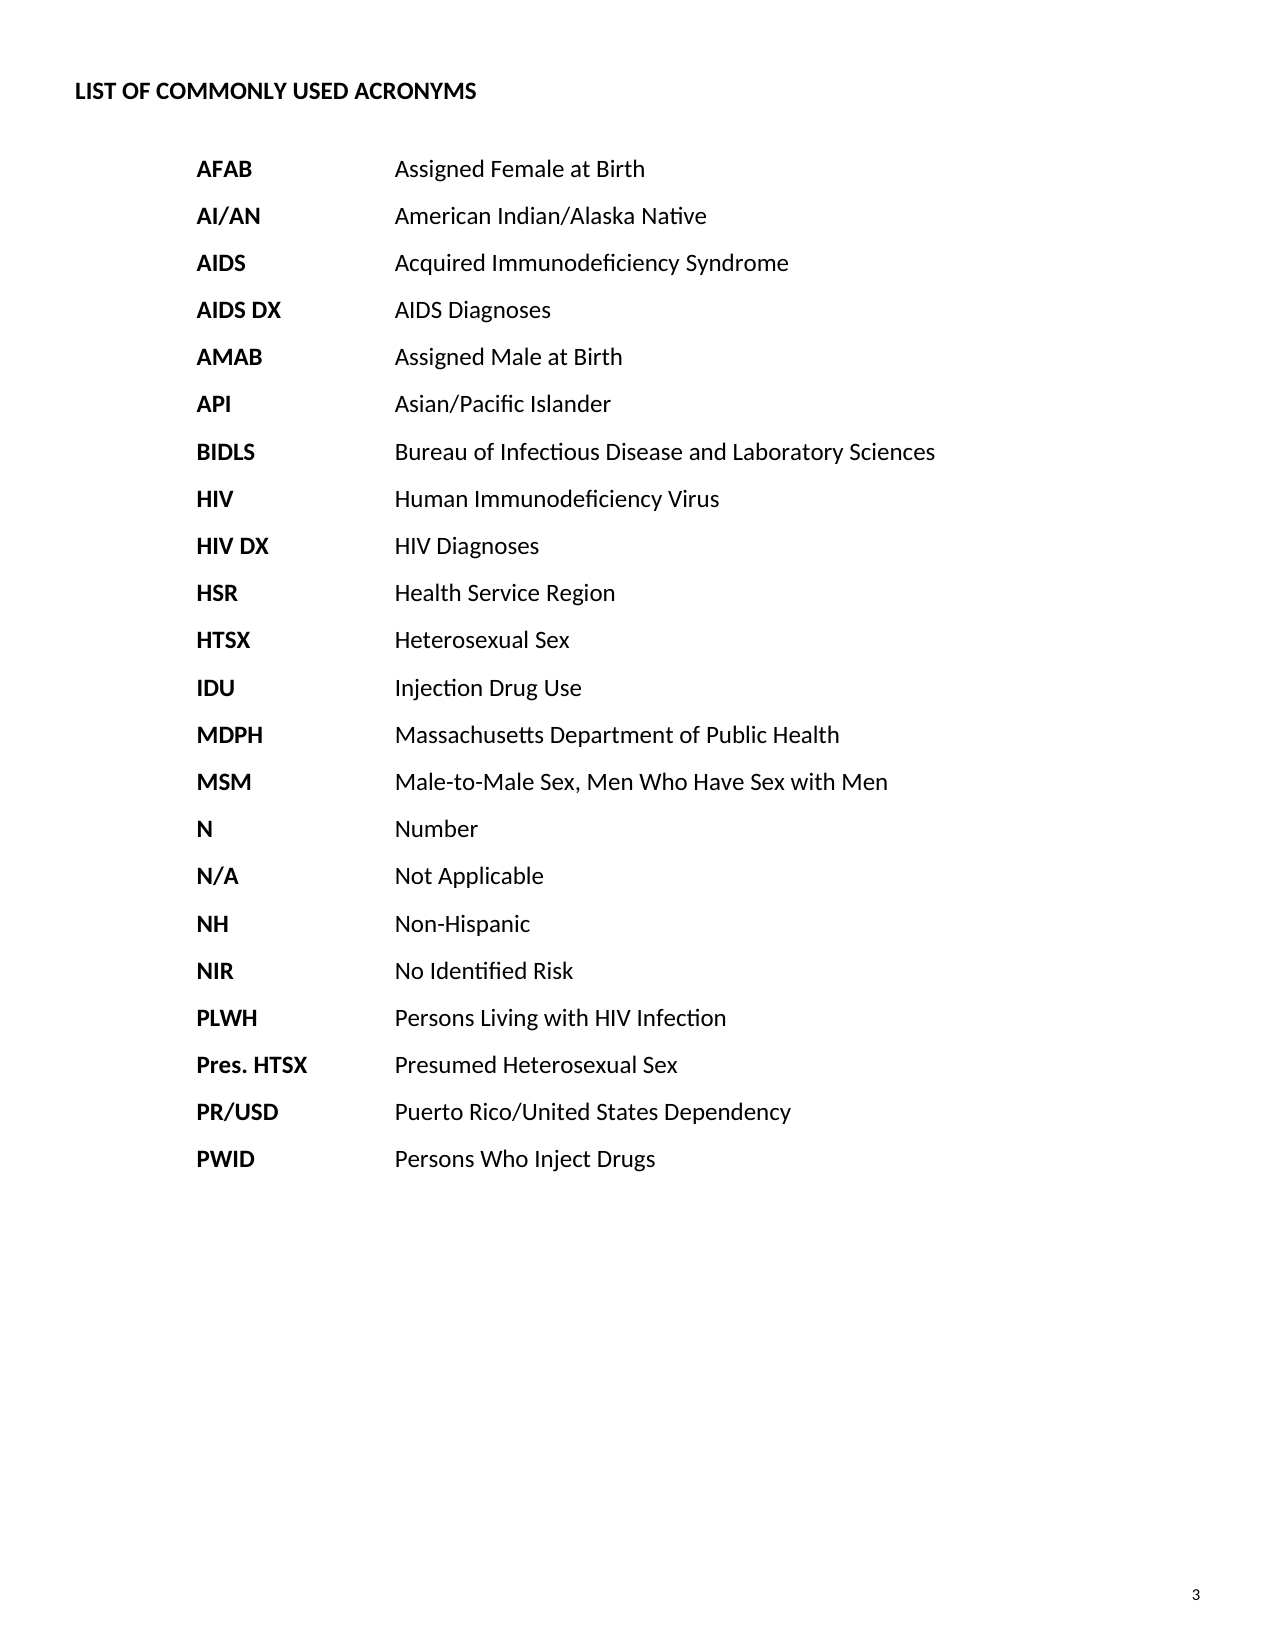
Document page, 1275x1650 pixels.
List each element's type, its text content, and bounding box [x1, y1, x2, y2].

text NIR No Identified Risk [196, 955, 1200, 985]
text HIV Human Immunodeficiency Virus [196, 483, 1200, 513]
text IDU Injection Drug Use [196, 672, 1200, 702]
text NH Non-Hispanic [196, 908, 1200, 938]
text Pres. HTSX Presumed Heterosexual Sex [196, 1049, 1200, 1080]
text PWID Persons Who Inject Drugs [196, 1144, 1200, 1174]
text MSM Male-to-Male Sex, Men Who Have Sex with Men [196, 766, 912, 797]
text AMAB Assigned Male at Birth [196, 341, 1200, 372]
text HIV DX HIV Diagnoses [196, 530, 1200, 561]
text MDPH Massachusetts Department of Public Health [196, 719, 912, 749]
text AIDS Acquired Immunodeficiency Syndrome [196, 247, 1200, 278]
text AIDS DX AIDS Diagnoses [196, 294, 1200, 325]
text PLWH Persons Living with HIV Infection [196, 1002, 1200, 1033]
text LIST OF COMMONLY USED ACRONYMS [75, 75, 1200, 106]
text AI/AN American Indian/Alaska Native [196, 200, 1200, 230]
text N Number [196, 813, 912, 844]
text AFAB Assigned Female at Birth [196, 153, 1200, 183]
text BIDLS Bureau of Infectious Disease and Laboratory Sciences [196, 436, 1200, 466]
text N/A Not Applicable [196, 861, 1200, 891]
text HTSX Heterosexual Sex [196, 624, 1200, 655]
text API Asian/Pacific Islander [196, 389, 1200, 419]
text HSR Health Service Region [196, 577, 1200, 608]
text PR/USD Puerto Rico/United States Dependency [196, 1096, 1200, 1127]
